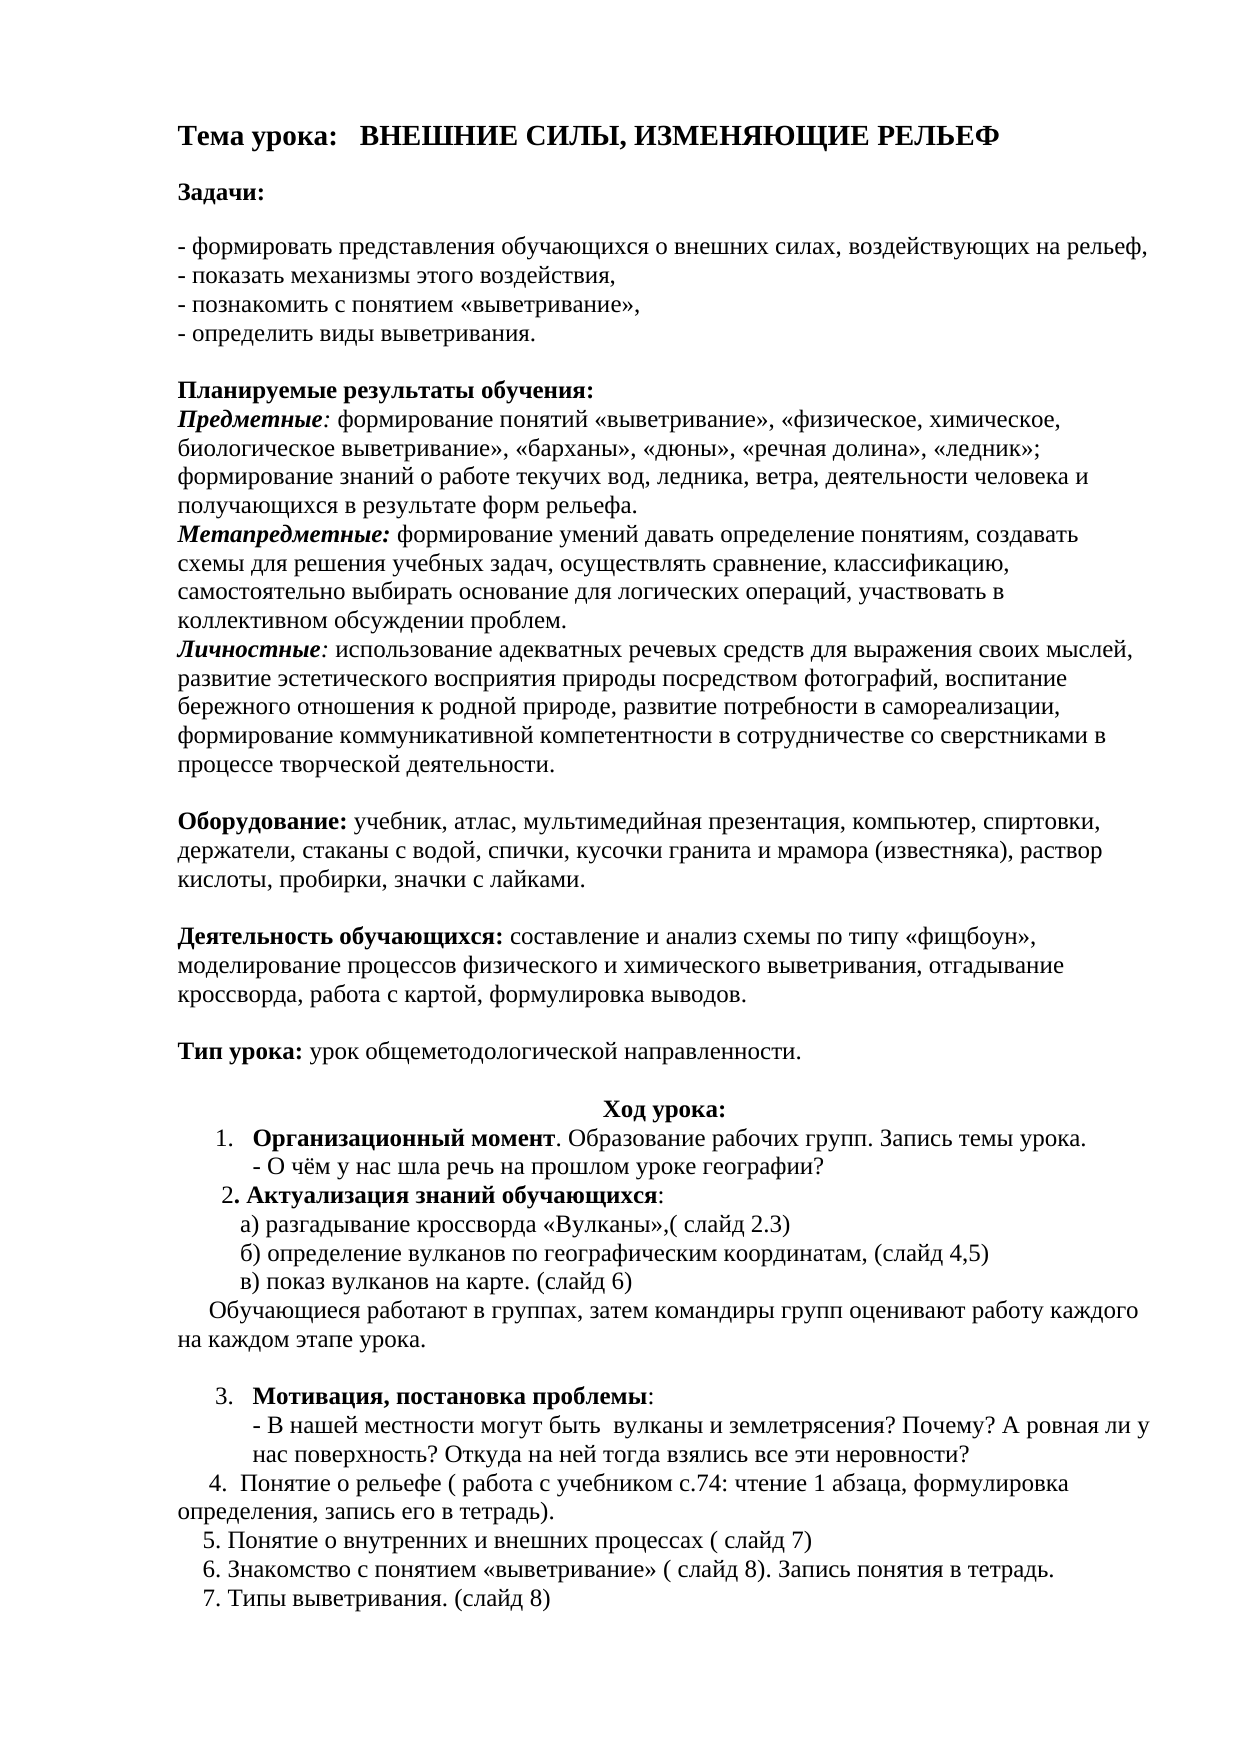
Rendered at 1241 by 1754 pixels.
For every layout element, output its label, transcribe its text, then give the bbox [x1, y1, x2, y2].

text Ход урока: [177, 1094, 1152, 1123]
list - О чём у нас шла речь на прошлом уроке географии? [252, 1151, 1152, 1180]
text 4. Понятие о рельефе ( работа с учебником с.74: чтение 1 абзаца, формулировка определения, запись его в тетрадь). [177, 1468, 1152, 1525]
text Предметные: формирование понятий «выветривание», «физическое, химическое, биологическое выветривание», «барханы», «дюны», «речная долина», «ледник»; [177, 404, 1152, 461]
text Тема урока: ВНЕШНИЕ СИЛЫ, ИЗМЕНЯЮЩИЕ РЕЛЬЕФ [177, 118, 1152, 152]
text - познакомить с понятием «выветривание», [177, 289, 1152, 318]
text Личностные: использование адекватных речевых средств для выражения своих мыслей, развитие эстетического восприятия природы посредством фотографий, воспитание бережного отношения к родной природе, развитие потребности в самореализации, формирование коммуникативной компетентности в сотрудничестве со сверстниками в процессе творческой деятельности. [177, 634, 1152, 778]
text Планируемые результаты обучения: [177, 375, 1152, 404]
list Мотивация, постановка проблемы: [215, 1381, 1152, 1410]
text 2. Актуализация знаний обучающихся: [177, 1180, 1152, 1209]
text Тип урока: урок общеметодологической направленности. [177, 1036, 1152, 1065]
list - В нашей местности могут быть вулканы и землетрясения? Почему? А ровная ли у нас поверхность? Откуда на ней тогда взялись все эти неровности? [252, 1410, 1152, 1468]
text Задачи: [177, 177, 1152, 206]
text 5. Понятие о внутренних и внешних процессах ( слайд 7) [177, 1525, 1152, 1554]
text Обучающиеся работают в группах, затем командиры групп оценивают работу каждого на каждом этапе урока. [177, 1295, 1152, 1353]
text Оборудование: учебник, атлас, мультимедийная презентация, компьютер, спиртовки, держатели, стаканы с водой, спички, кусочки гранита и мрамора (известняка), раствор кислоты, пробирки, значки с лайками. [177, 806, 1152, 893]
text Деятельность обучающихся: составление и анализ схемы по типу «фищбоун», моделирование процессов физического и химического выветривания, отгадывание кроссворда, работа с картой, формулировка выводов. [177, 921, 1152, 1008]
text Метапредметные: формирование умений давать определение понятиям, создавать схемы для решения учебных задач, осуществлять сравнение, классификацию, самостоятельно выбирать основание для логических операций, участвовать в коллективном обсуждении проблем. [177, 519, 1152, 634]
text - определить виды выветривания. [177, 318, 1152, 346]
text б) определение вулканов по географическим координатам, (слайд 4,5) [177, 1238, 1152, 1266]
text а) разгадывание кроссворда «Вулканы»,( слайд 2.3) [177, 1209, 1152, 1238]
text - формировать представления обучающихся о внешних силах, воздействующих на рельеф, - показать механизмы этого воздействия, [177, 231, 1152, 289]
text 6. Знакомство с понятием «выветривание» ( слайд 8). Запись понятия в тетрадь. [177, 1554, 1152, 1583]
text 7. Типы выветривания. (слайд 8) [177, 1583, 1152, 1611]
text формирование знаний о работе текучих вод, ледника, ветра, деятельности человека и получающихся в результате форм рельефа. [177, 461, 1152, 519]
text в) показ вулканов на карте. (слайд 6) [177, 1266, 1152, 1295]
list Организационный момент. Образование рабочих групп. Запись темы урока. [215, 1123, 1152, 1151]
